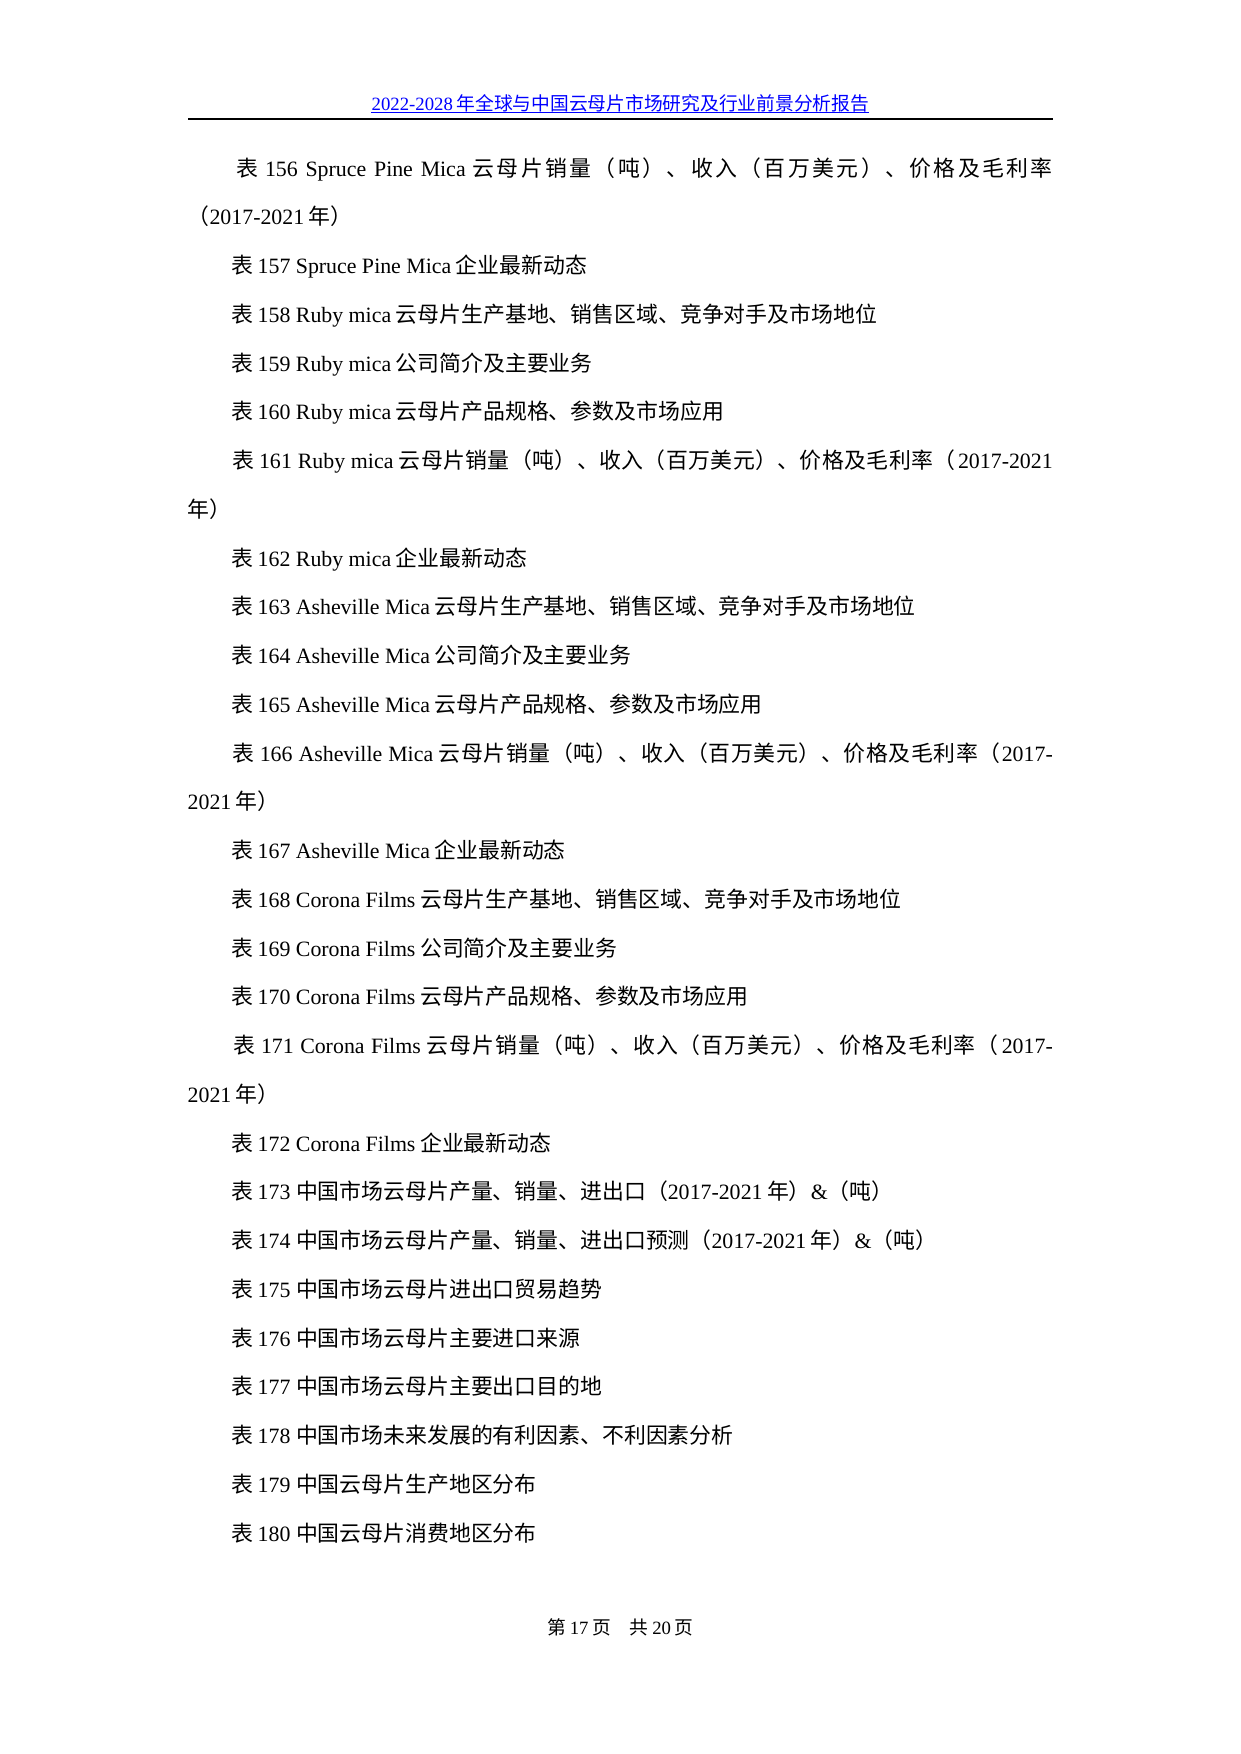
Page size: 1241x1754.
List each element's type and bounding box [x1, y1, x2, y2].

text [187, 150, 1053, 1548]
